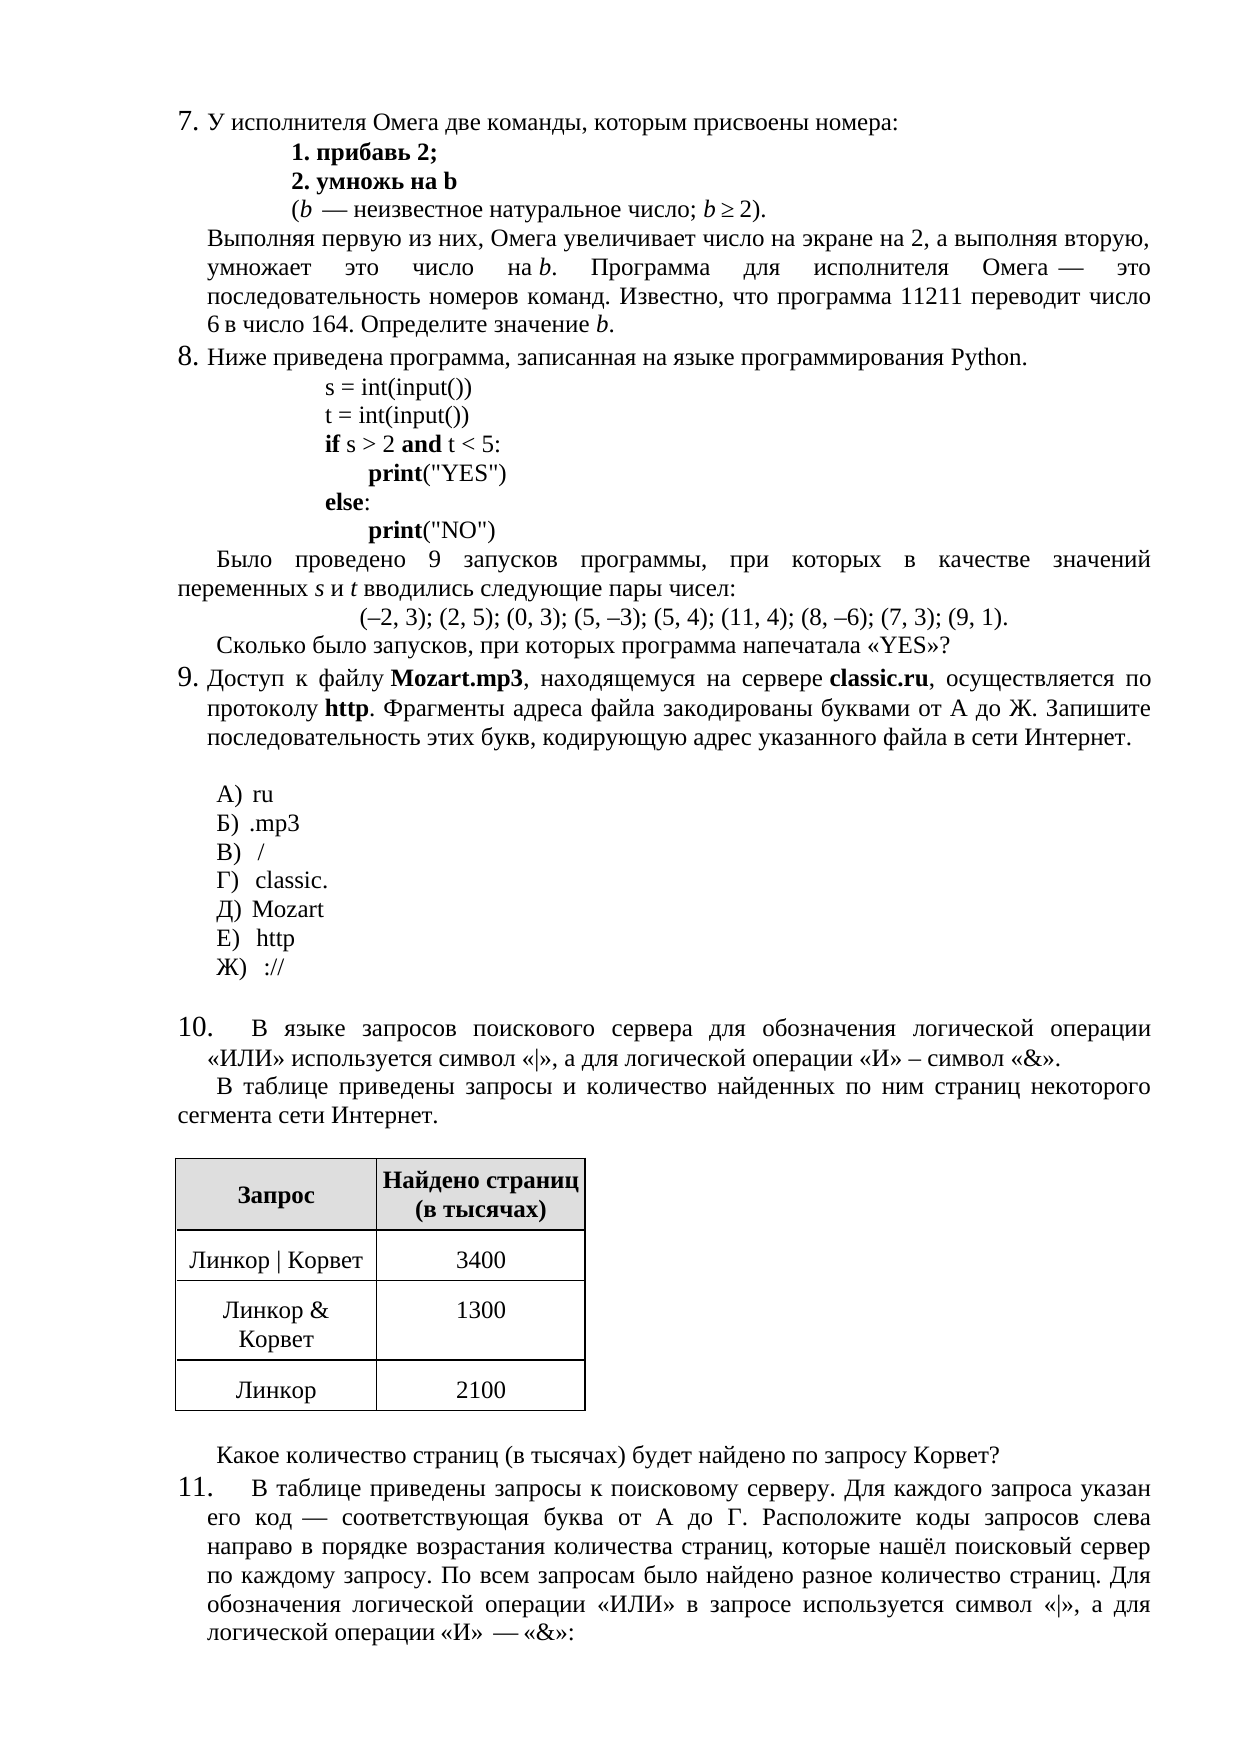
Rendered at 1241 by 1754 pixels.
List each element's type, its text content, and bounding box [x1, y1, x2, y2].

text А) ru [177, 779, 1152, 808]
text В) / [177, 837, 1152, 865]
text Выполняя первую из них, Омега увеличивает число на экране на 2, а выполняя вторую, умножает это число на b. Программа для исполнителя Омега — это последовательность номеров команд. Известно, что программа 11211 переводит число 6 в число 164. Определите значение b. [207, 223, 1152, 338]
list В таблице приведены запросы к поисковому серверу. Для каждого запроса указан его код — соответствующая буква от А до Г. Расположите коды запросов слева направо в порядке возрастания количества страниц, которые нашёл поисковый сервер по каждому запросу. По всем запросам было найдено разное количество страниц. Для обозначения логической операции «ИЛИ» в запросе используется символ «|», а для логической операции «И» — «&»: [177, 1469, 1152, 1646]
text В таблице приведены запросы и количество найденных по ним страниц некоторого сегмента сети Интернет. [177, 1071, 1152, 1129]
text 1. прибавь 2; [291, 137, 1152, 166]
text (b — неизвестное натуральное число; b ≥ 2). [291, 194, 1152, 223]
text print("NO") [325, 516, 1152, 544]
table_cell 1300 [377, 1281, 584, 1359]
text Б) .mp3 [177, 808, 1152, 837]
list Доступ к файлу Mozart.mp3, находящемуся на сервере classic.ru, осуществляется по протоколу http. Фрагменты адреса файла закодированы буквами от А до Ж. Запишите последовательность этих букв, кодирующую адрес указанного файла в сети Интернет. [177, 659, 1152, 750]
text else: [325, 487, 1152, 516]
text Какое количество страниц (в тысячах) будет найдено по запросу Корвет? [177, 1440, 1152, 1469]
table_cell Линкор [176, 1360, 376, 1410]
text if s > 2 and t < 5: [325, 429, 1152, 458]
table_cell 2100 [377, 1361, 584, 1410]
text Д) Mozart [177, 894, 1152, 923]
text Е) http [177, 923, 1152, 952]
list У исполнителя Омега две команды, которым присвоены номера: [177, 103, 1152, 137]
text t = int(input()) [325, 401, 1152, 429]
list Ниже приведена программа, записанная на языке программирования Python. [177, 338, 1152, 372]
list В языке запросов поискового сервера для обозначения логической операции «ИЛИ» используется символ «|», а для логической операции «И» – символ «&». [177, 1009, 1152, 1071]
table_header Запрос [176, 1159, 376, 1229]
table_cell Линкор & Корвет [176, 1281, 376, 1359]
table_header Найдено страниц (в тысячах) [377, 1159, 584, 1229]
text s = int(input()) [325, 372, 1152, 401]
text 2. умножь на b [291, 166, 1152, 194]
text Г) classic. [177, 865, 1152, 894]
table_cell 3400 [377, 1231, 584, 1280]
text Ж) :// [177, 952, 1152, 980]
text print("YES") [325, 458, 1152, 487]
text Сколько было запусков, при которых программа напечатала «YES»? [177, 631, 1152, 659]
text Было проведено 9 запусков программы, при которых в качестве значений переменных s и t вводились следующие пары чисел: [177, 544, 1152, 602]
table_cell Линкор | Корвет [176, 1230, 376, 1280]
text (–2, 3); (2, 5); (0, 3); (5, –3); (5, 4); (11, 4); (8, –6); (7, 3); (9, 1). [177, 602, 1152, 631]
